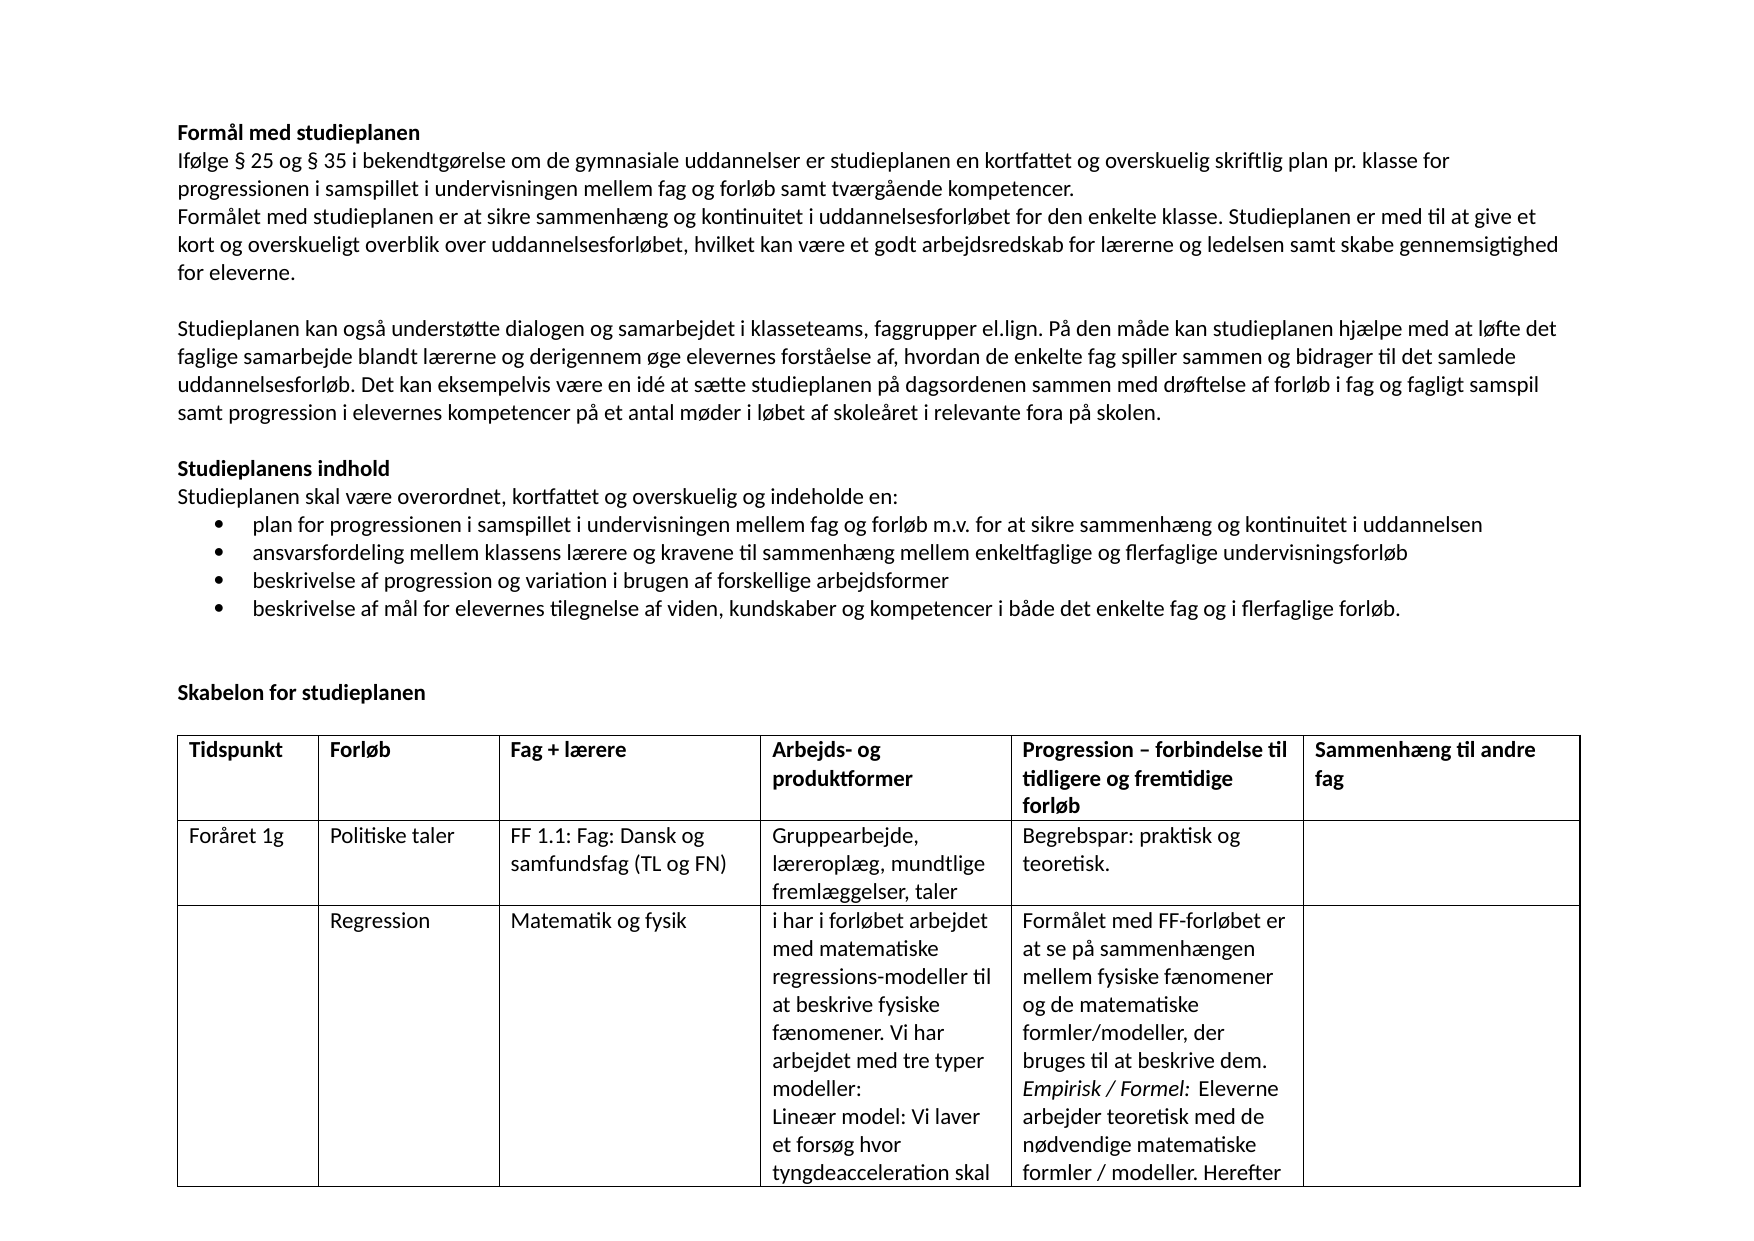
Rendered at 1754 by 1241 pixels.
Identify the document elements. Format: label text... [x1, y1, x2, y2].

text Formål med studieplanen [177, 118, 1577, 146]
text Skabelon for studieplanen [177, 678, 1577, 707]
table_header Progression – forbindelse til tidligere og fremtidige forløb [1012, 736, 1303, 820]
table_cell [1012, 906, 1303, 1186]
table_cell [1304, 821, 1579, 905]
list ansvarsfordeling mellem klassens lærere og kravene til sammenhæng mellem enkeltfaglige og flerfaglige undervisningsforløb [215, 538, 1577, 566]
list beskrivelse af progression og variation i brugen af forskellige arbejdsformer [215, 566, 1577, 594]
table_header Fag + lærere [500, 736, 760, 820]
table_header Tidspunkt [178, 736, 318, 820]
table_cell Regression [319, 906, 499, 1186]
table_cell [761, 906, 1011, 1186]
list beskrivelse af mål for elevernes tilegnelse af viden, kundskaber og kompetencer i både det enkelte fag og i flerfaglige forløb. [215, 594, 1577, 622]
text Ifølge § 25 og § 35 i bekendtgørelse om de gymnasiale uddannelser er studieplanen en kortfattet og overskuelig skriftlig plan pr. klasse for progressionen i samspillet i undervisningen mellem fag og forløb samt tværgående kompetencer. [177, 146, 1577, 202]
table_cell FF 1.1: Fag: Dansk og samfundsfag (TL og FN) [500, 821, 760, 905]
text Formålet med studieplanen er at sikre sammenhæng og kontinuitet i uddannelsesforløbet for den enkelte klasse. Studieplanen er med til at give et kort og overskueligt overblik over uddannelsesforløbet, hvilket kan være et godt arbejdsredskab for lærerne og ledelsen samt skabe gennemsigtighed for eleverne. [177, 202, 1577, 286]
table_header Arbejds- og produktformer [761, 736, 1011, 820]
table_cell [178, 906, 318, 1186]
table_cell Gruppearbejde, læreroplæg, mundtlige fremlæggelser, taler [761, 821, 1011, 905]
table_header Sammenhæng til andre fag [1304, 736, 1579, 820]
table_header Forløb [319, 736, 499, 820]
table_cell Matematik og fysik [500, 906, 760, 1186]
table_cell Politiske taler [319, 821, 499, 905]
list plan for progressionen i samspillet i undervisningen mellem fag og forløb m.v. for at sikre sammenhæng og kontinuitet i uddannelsen [215, 510, 1577, 538]
table_cell [1304, 906, 1579, 1186]
text Studieplanen kan også understøtte dialogen og samarbejdet i klasseteams, faggrupper el.lign. På den måde kan studieplanen hjælpe med at løfte det faglige samarbejde blandt lærerne og derigennem øge elevernes forståelse af, hvordan de enkelte fag spiller sammen og bidrager til det samlede uddannelsesforløb. Det kan eksempelvis være en idé at sætte studieplanen på dagsordenen sammen med drøftelse af forløb i fag og fagligt samspil samt progression i elevernes kompetencer på et antal møder i løbet af skoleåret i relevante fora på skolen. [177, 314, 1577, 426]
table_cell Begrebspar: praktisk og teoretisk. [1012, 821, 1303, 905]
table_cell Foråret 1g [178, 821, 318, 905]
text Studieplanens indhold [177, 454, 1577, 482]
text Studieplanen skal være overordnet, kortfattet og overskuelig og indeholde en: [177, 482, 1577, 510]
